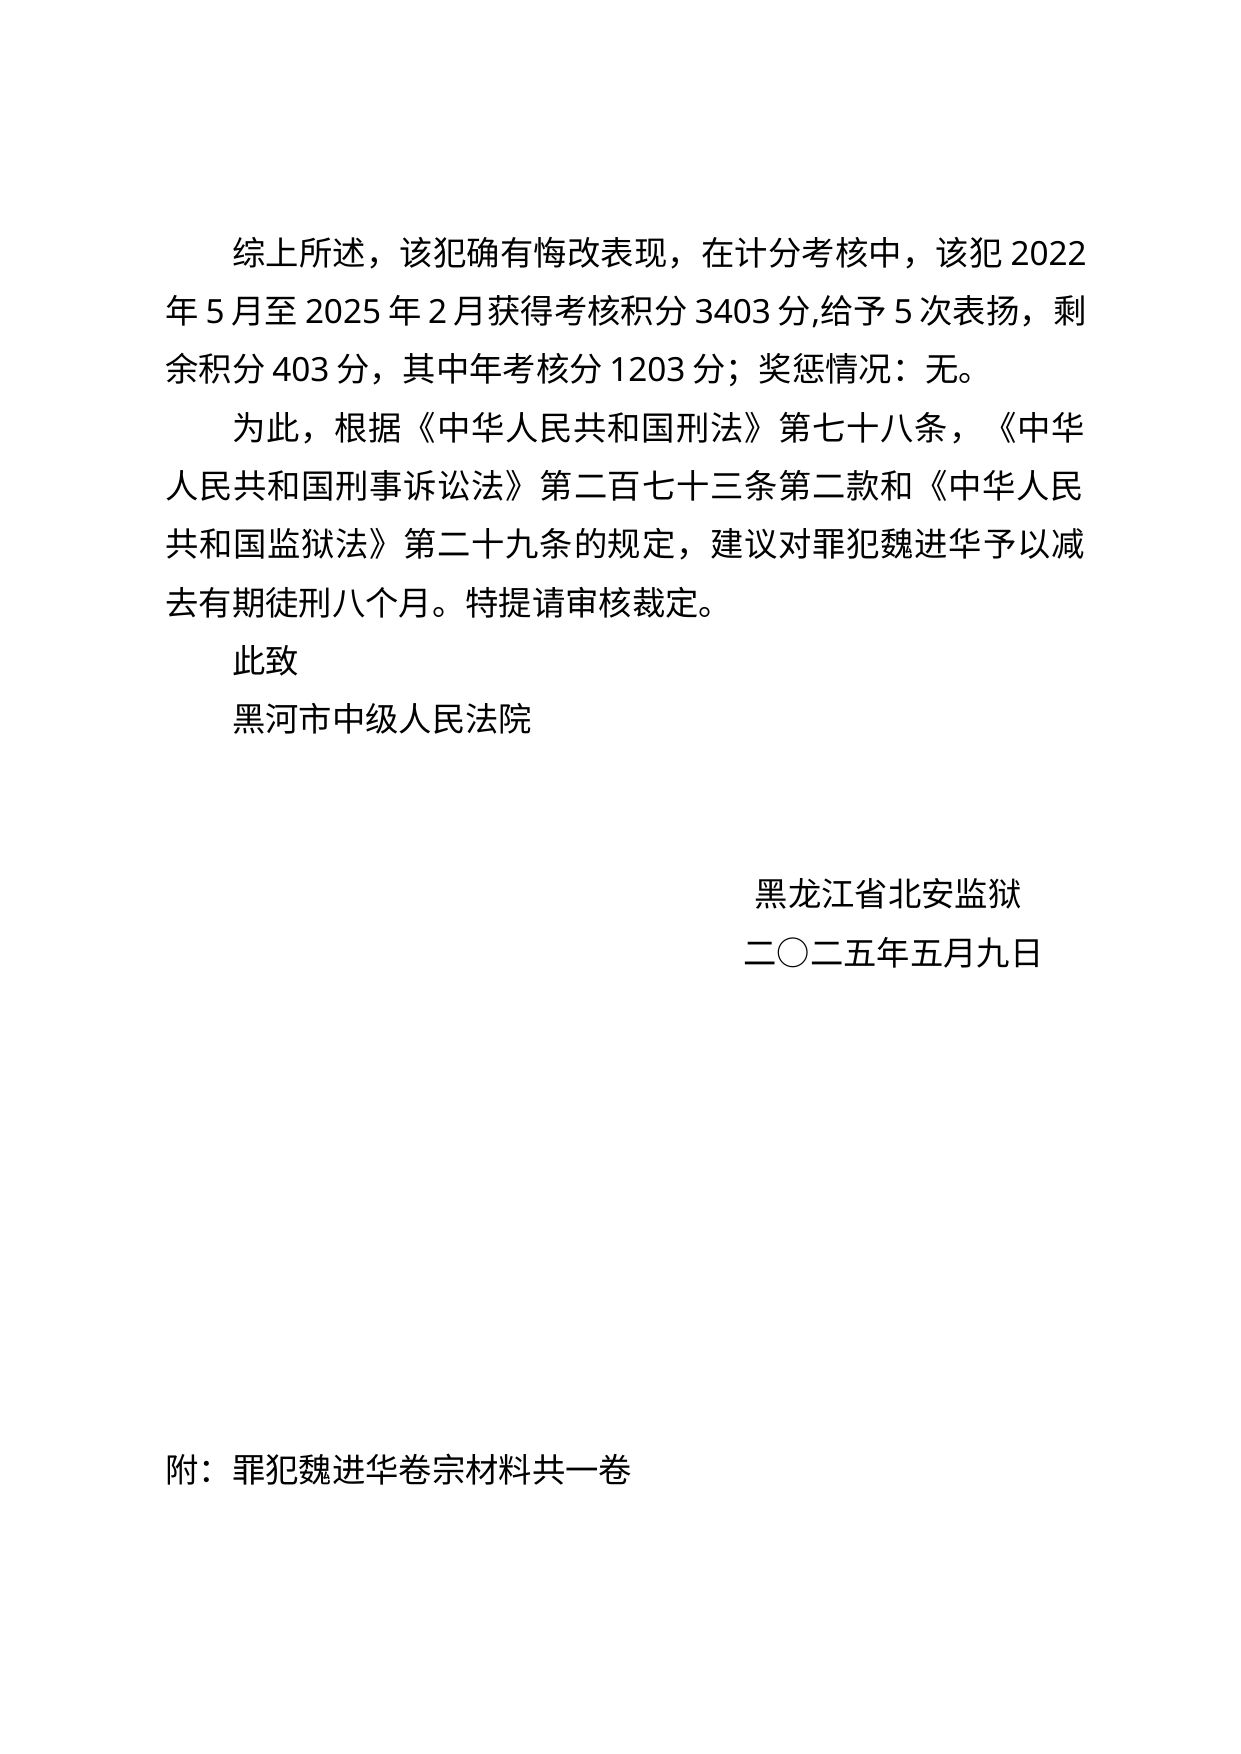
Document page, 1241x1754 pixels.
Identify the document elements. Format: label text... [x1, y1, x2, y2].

text 黑河市中级人民法院 [165, 685, 1087, 743]
text 黑龙江省北安监狱 [165, 860, 1021, 918]
text 附：罪犯魏进华卷宗材料共一卷 [165, 1443, 1087, 1492]
text 二○二五年五月九日 [165, 918, 1043, 977]
text 为此，根据《中华人民共和国刑法》第七十八条，《中华人民共和国刑事诉讼法》第二百七十三条第二款和《中华人民共和国监狱法》第二十九条的规定，建议对罪犯魏进华予以减去有期徒刑八个月。特提请审核裁定。 [165, 393, 1087, 627]
text 综上所述，该犯确有悔改表现，在计分考核中，该犯2022年5月至2025年2月获得考核积分3403分,给予5次表扬，剩余积分403分，其中年考核分1203分；奖惩情况：无。 [165, 218, 1087, 393]
text 此致 [165, 627, 1087, 685]
